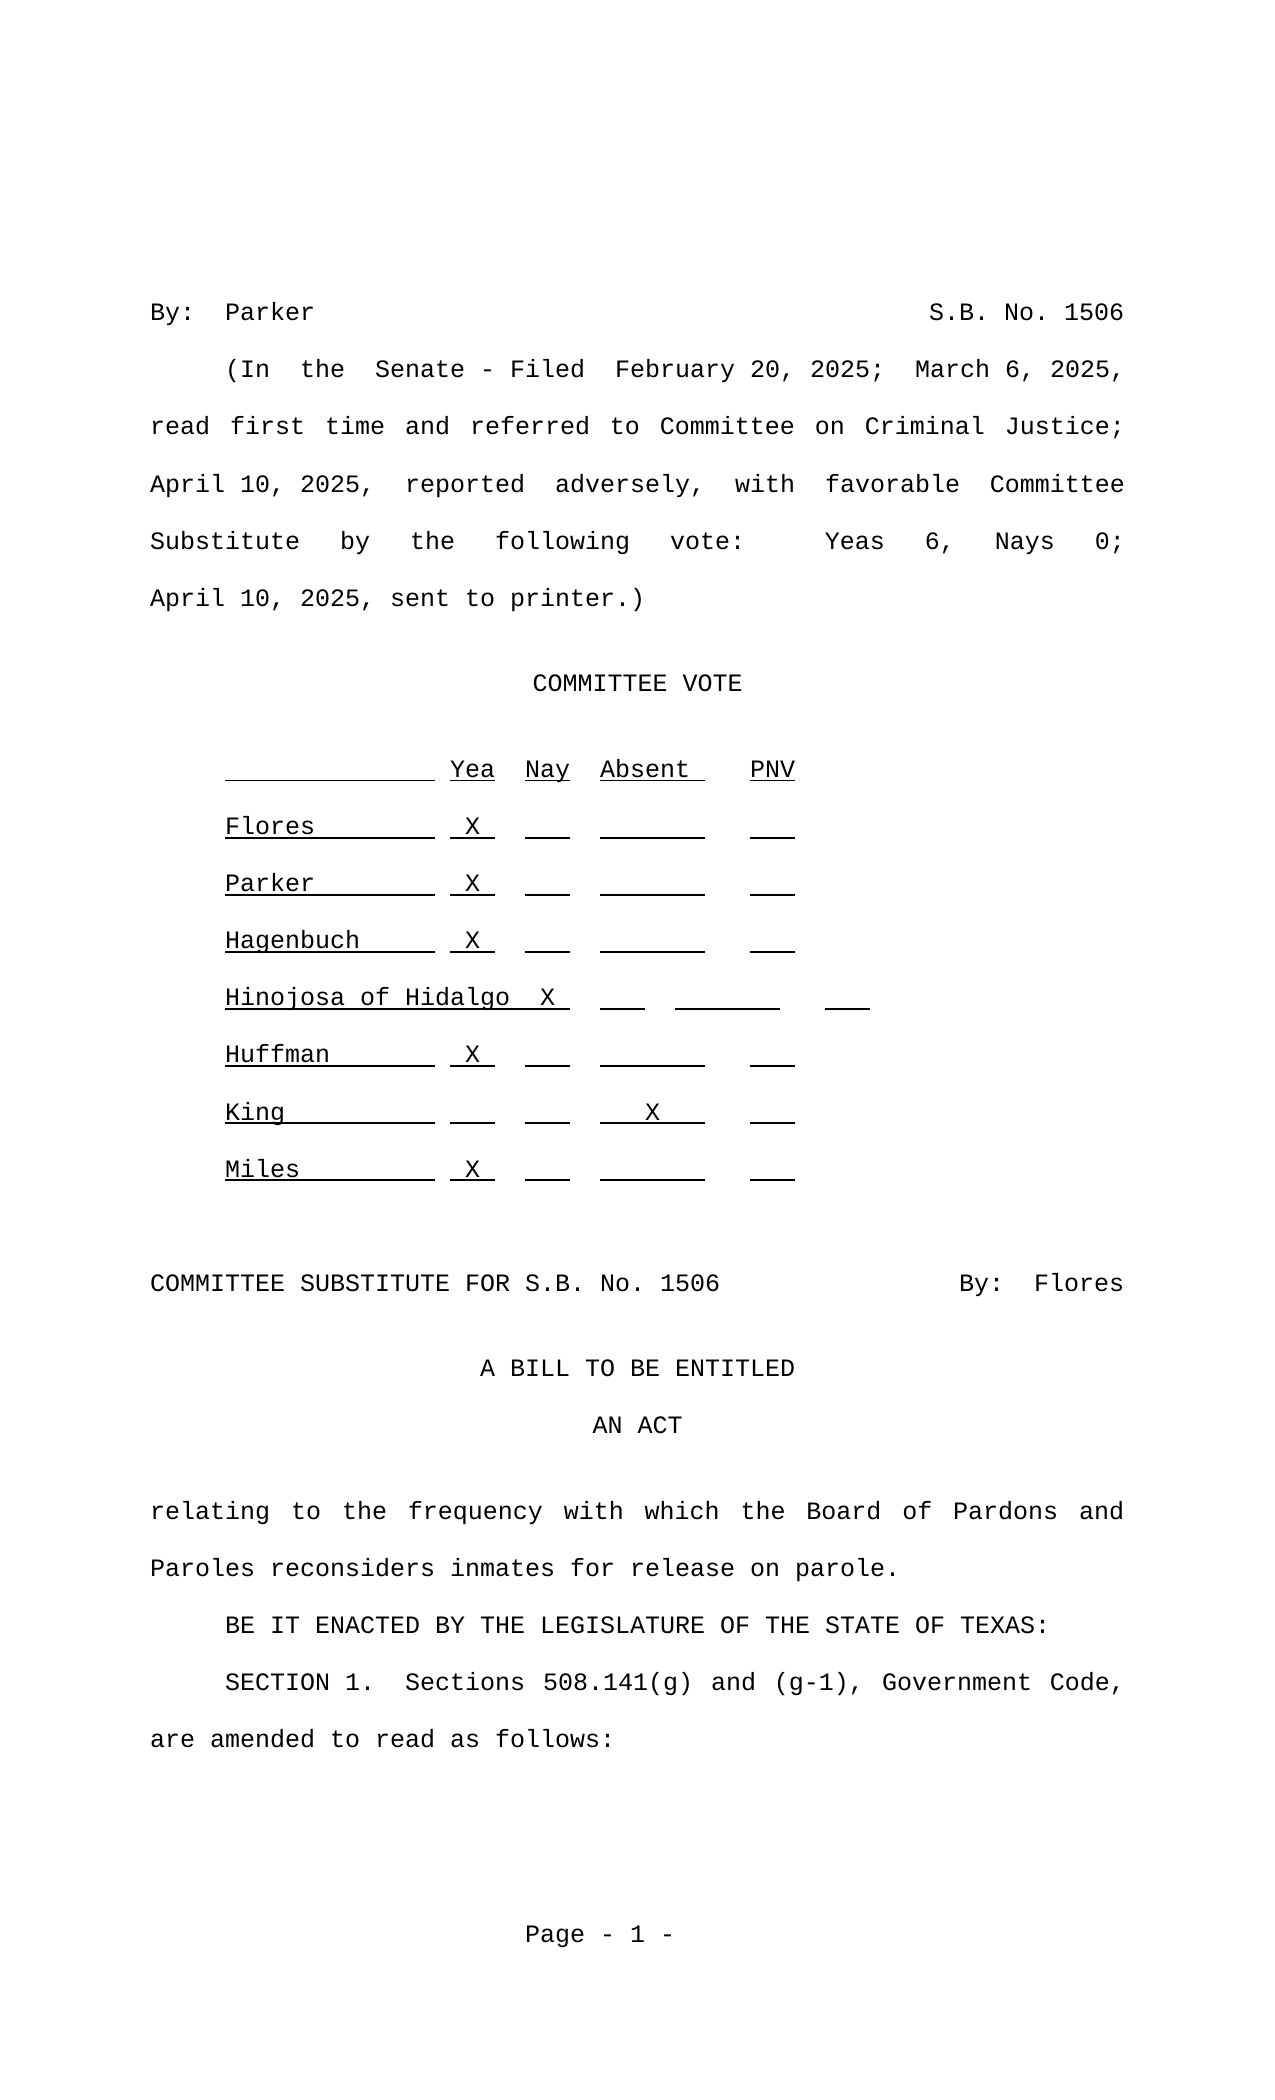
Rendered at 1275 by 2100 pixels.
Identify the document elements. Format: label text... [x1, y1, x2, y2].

text COMMITTEE VOTE [150, 671, 1125, 699]
text Hinojosa of Hidalgo X [150, 985, 975, 1013]
text BE IT ENACTED BY THE LEGISLATURE OF THE STATE OF TEXAS: [150, 1613, 1125, 1641]
text (In the Senate - Filed February 20, 2025; March 6, 2025, read first time and referred to Committee on Criminal Justice; April 10, 2025, reported adversely, with favorable Committee Substitute by the following vote: Yeas 6, Nays 0; April 10, 2025, sent to printer.) [150, 357, 1125, 614]
text Flores X [150, 813, 975, 842]
text COMMITTEE SUBSTITUTE FOR S.B. No. 1506 By: Flores [150, 1270, 1125, 1299]
text relating to the frequency with which the Board of Pardons and Paroles reconsiders inmates for release on parole. [150, 1498, 1125, 1584]
text Yea Nay Absent PNV [150, 756, 975, 785]
text Parker X [150, 871, 975, 899]
text King X [150, 1099, 975, 1127]
text AN ACT [150, 1413, 1125, 1441]
text A BILL TO BE ENTITLED [150, 1356, 1125, 1384]
text By: Parker S.B. No. 1506 [150, 300, 1125, 328]
text Hagenbuch X [150, 928, 975, 956]
text Miles X [150, 1156, 975, 1184]
text Huffman X [150, 1042, 975, 1070]
text SECTION 1. Sections 508.141(g) and (g-1), Government Code, are amended to read as follows: [150, 1670, 1125, 1755]
